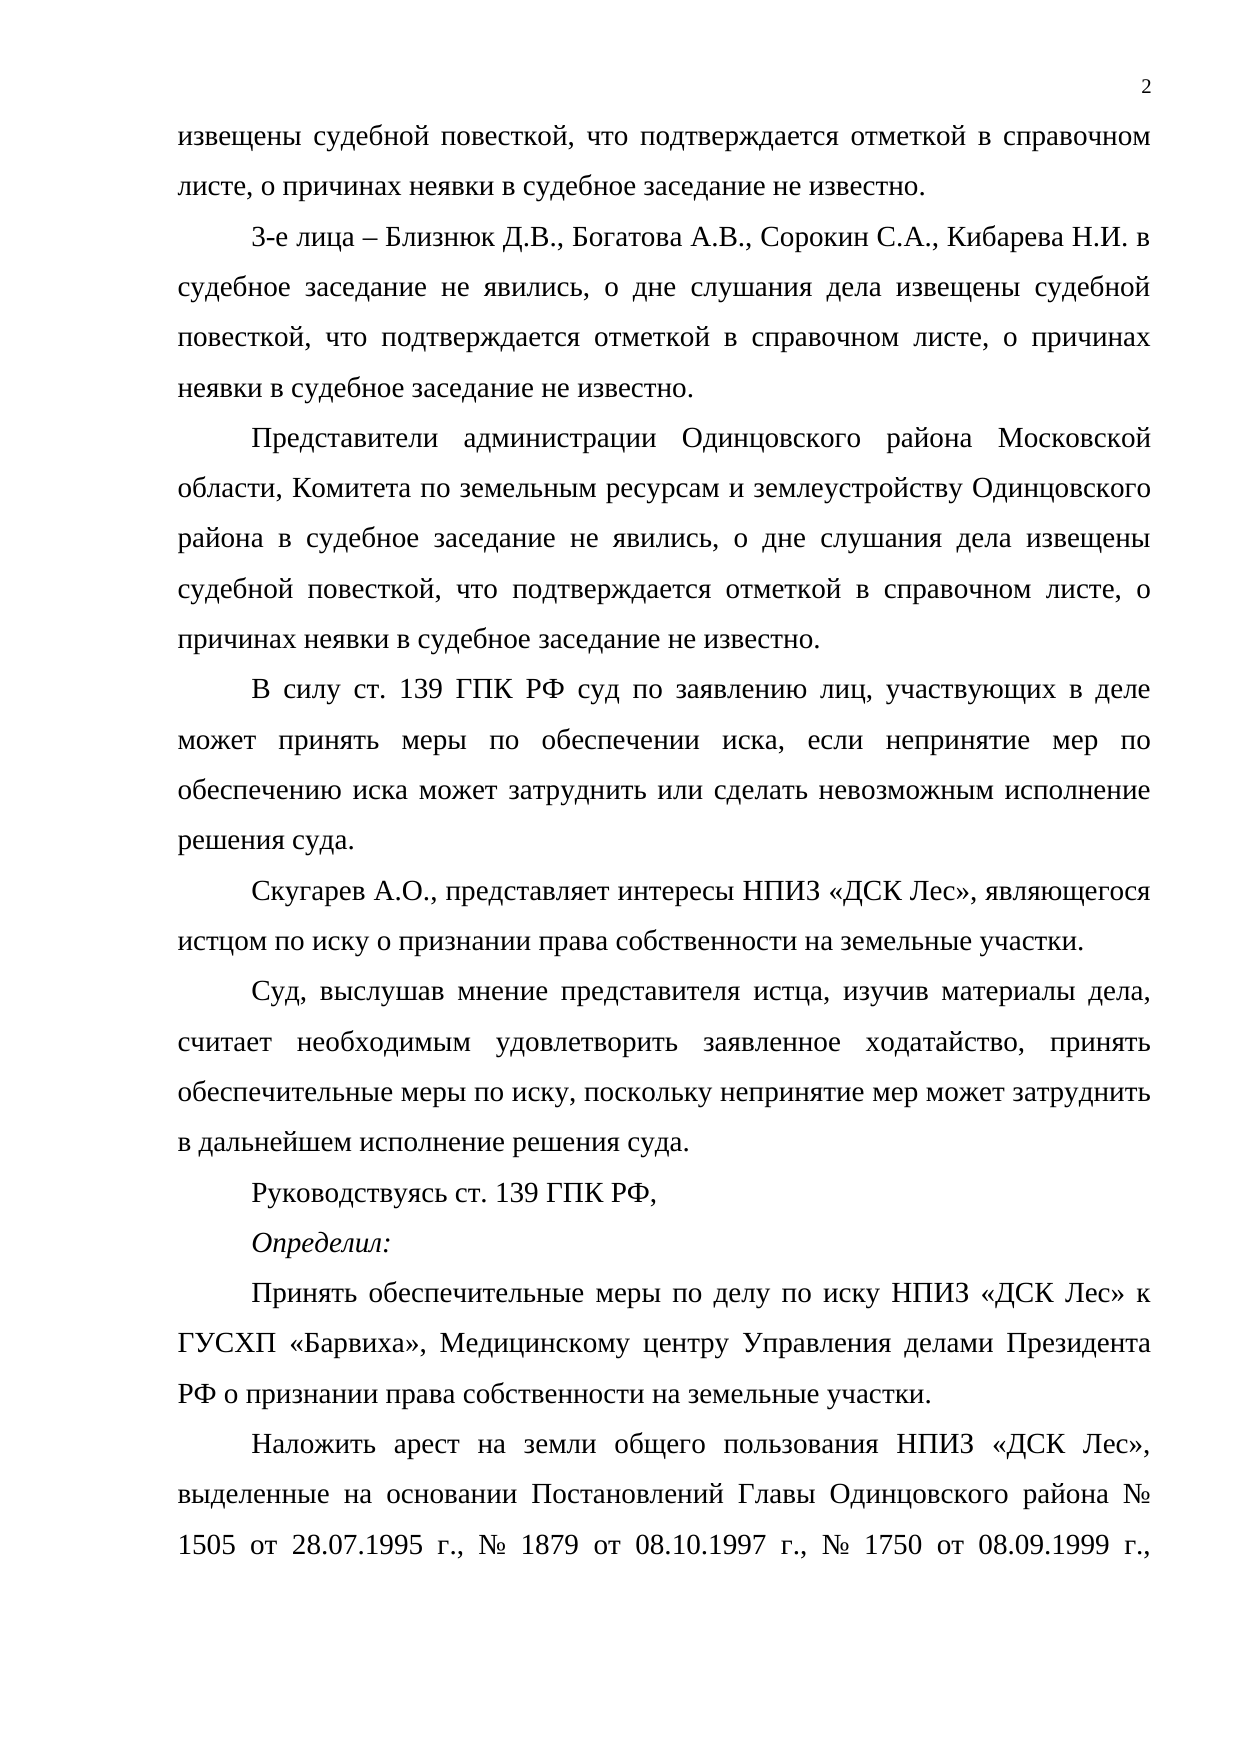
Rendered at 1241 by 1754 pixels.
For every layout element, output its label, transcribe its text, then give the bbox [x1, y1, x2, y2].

text Суд, выслушав мнение представителя истца, изучив материалы дела, считает необходимым удовлетворить заявленное ходатайство, принять обеспечительные меры по иску, поскольку непринятие мер может затруднить в дальнейшем исполнение решения суда. [177, 973, 1152, 1158]
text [177, 1426, 1152, 1560]
text Скугарев А.О., представляет интересы НПИЗ «ДСК Лес», являющегося истцом по иску о признании права собственности на земельные участки. [177, 873, 1152, 957]
text Руководствуясь ст. 139 ГПК РФ, [177, 1175, 1152, 1208]
text Принять обеспечительные меры по делу по иску НПИЗ «ДСК Лес» к ГУСХП «Барвиха», Медицинскому центру Управления делами Президента РФ о признании права собственности на земельные участки. [177, 1275, 1152, 1409]
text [177, 118, 1152, 202]
text Определил: [177, 1225, 1152, 1258]
text 3-е лица – Близнюк Д.В., Богатова А.В., Сорокин С.А., Кибарева Н.И. в судебное заседание не явились, о дне слушания дела извещены судебной повесткой, что подтверждается отметкой в справочном листе, о причинах неявки в судебное заседание не известно. [177, 219, 1152, 403]
text В силу ст. 139 ГПК РФ суд по заявлению лиц, участвующих в деле может принять меры по обеспечении иска, если непринятие мер по обеспечению иска может затруднить или сделать невозможным исполнение решения суда. [177, 672, 1152, 856]
text Представители администрации Одинцовского района Московской области, Комитета по земельным ресурсам и землеустройству Одинцовского района в судебное заседание не явились, о дне слушания дела извещены судебной повесткой, что подтверждается отметкой в справочном листе, о причинах неявки в судебное заседание не известно. [177, 420, 1152, 655]
